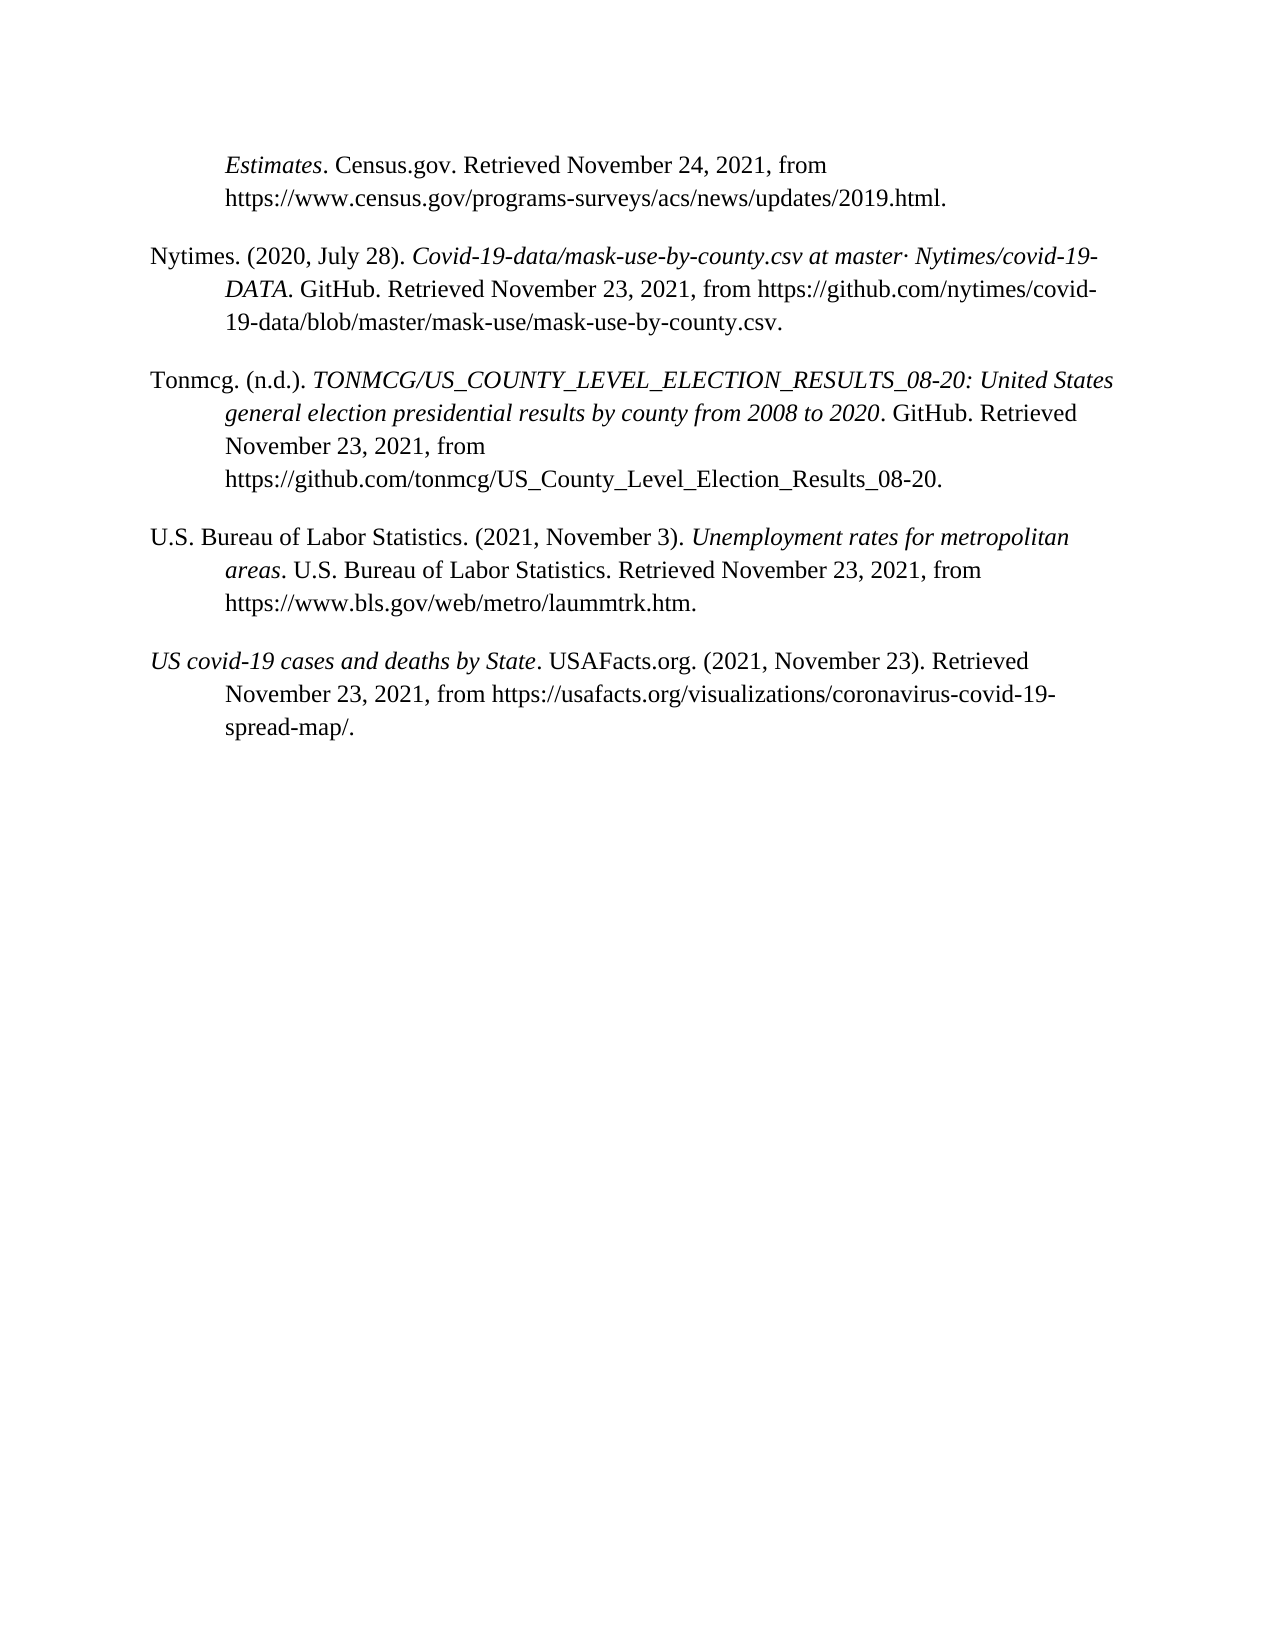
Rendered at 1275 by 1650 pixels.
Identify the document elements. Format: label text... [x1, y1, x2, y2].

text Tonmcg. (n.d.). TONMCG/US_COUNTY_LEVEL_ELECTION_RESULTS_08-20: United States general election presidential results by county from 2008 to 2020. GitHub. Retrieved November 23, 2021, from https://github.com/tonmcg/US_County_Level_Election_Results_08-20. [150, 365, 1125, 493]
text Nytimes. (2020, July 28). Covid-19-data/mask-use-by-county.csv at master· Nytimes/covid-19-DATA. GitHub. Retrieved November 23, 2021, from https://github.com/nytimes/covid-19-data/blob/master/mask-use/mask-use-by-county.csv. [150, 241, 1125, 336]
text U.S. Bureau of Labor Statistics. (2021, November 3). Unemployment rates for metropolitan areas. U.S. Bureau of Labor Statistics. Retrieved November 23, 2021, from https://www.bls.gov/web/metro/laummtrk.htm. [150, 522, 1125, 617]
text US covid-19 cases and deaths by State. USAFacts.org. (2021, November 23). Retrieved November 23, 2021, from https://usafacts.org/visualizations/coronavirus-covid-19-spread-map/. [150, 646, 1125, 741]
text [150, 150, 1125, 212]
